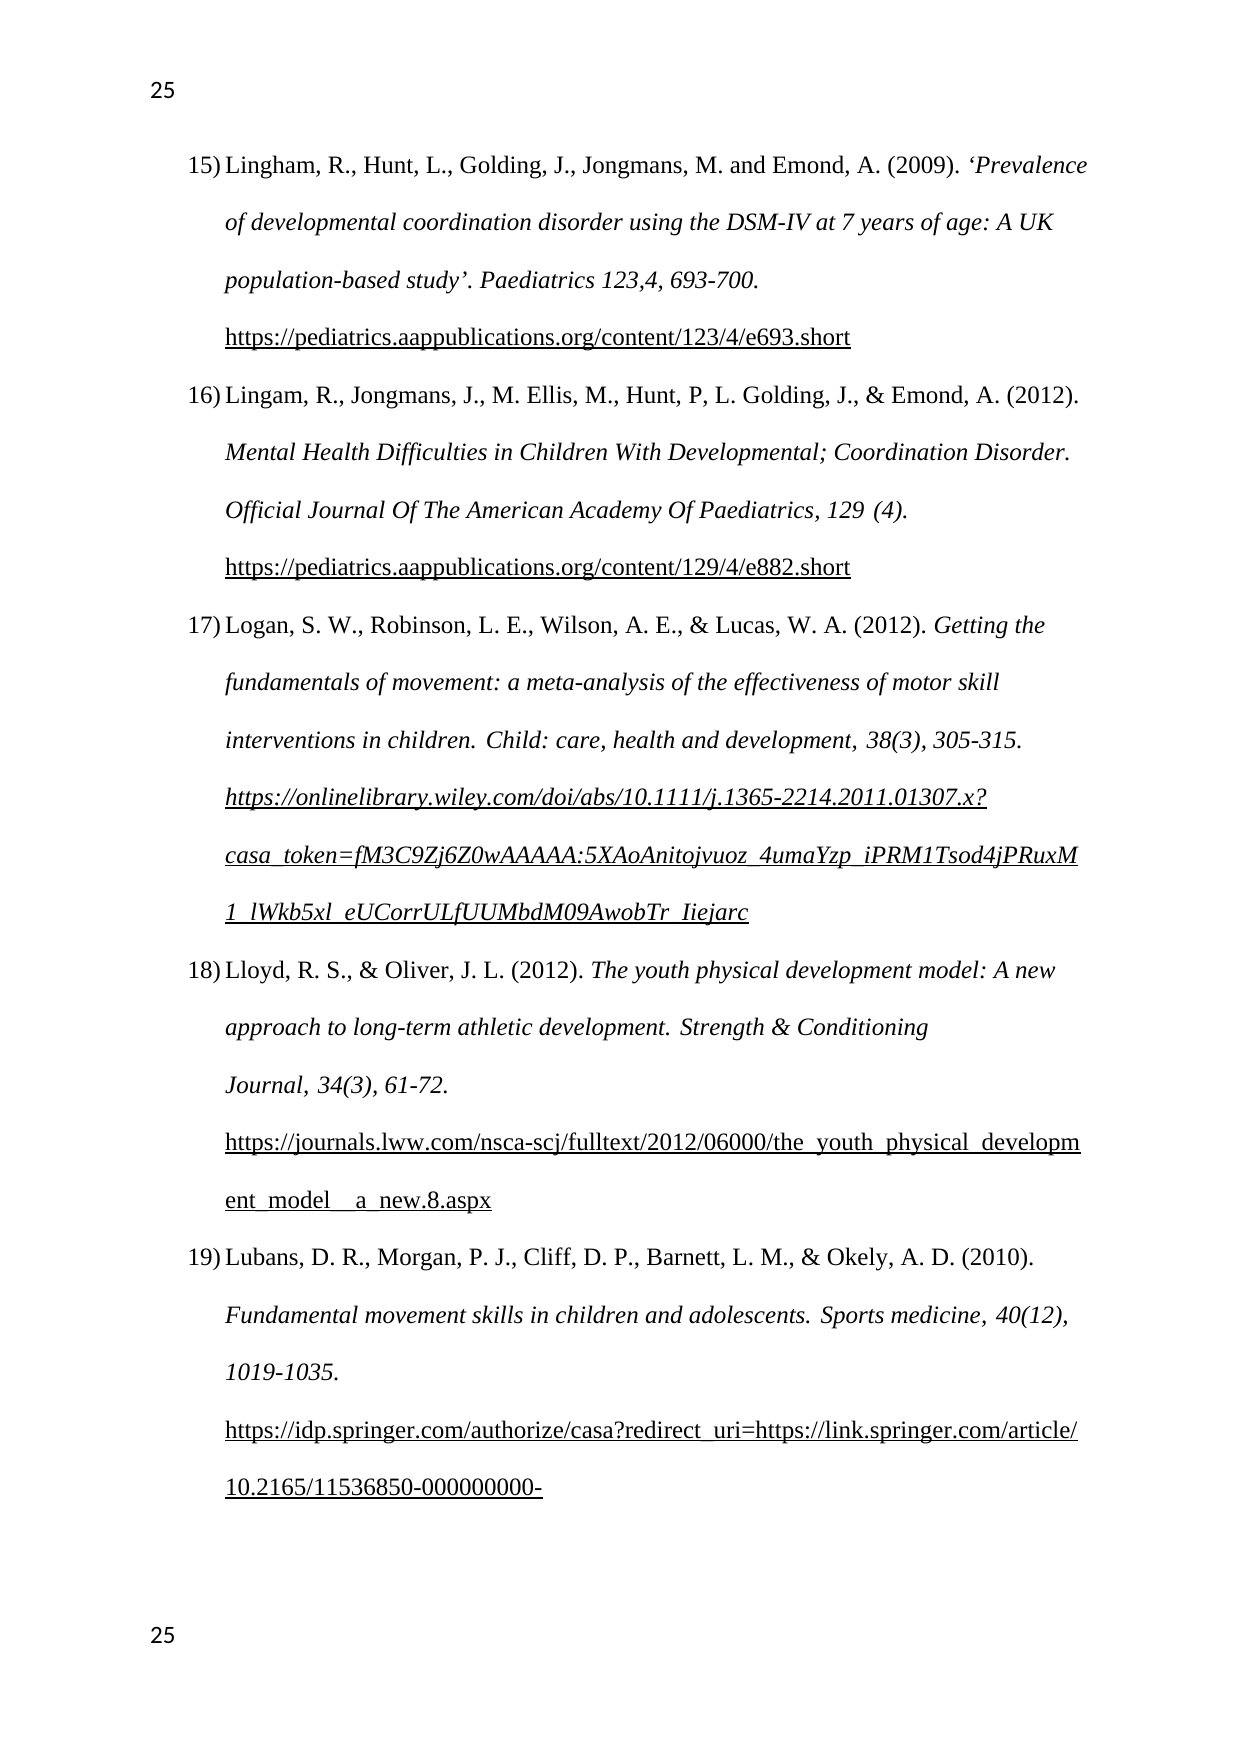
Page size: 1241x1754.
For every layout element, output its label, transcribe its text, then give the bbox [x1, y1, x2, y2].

list Lingam, R., Jongmans, J., M. Ellis, M., Hunt, P, L. Golding, J., & Emond, A. (2012). Mental Health Difficulties in Children With Developmental; Coordination Disorder. Official Journal Of The American Academy Of Paediatrics, 129 (4). https://pediatrics.aappublications.org/content/129/4/e882.short [187, 380, 1090, 581]
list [187, 1242, 1090, 1501]
list Logan, S. W., Robinson, L. E., Wilson, A. E., & Lucas, W. A. (2012). Getting the fundamentals of movement: a meta‐analysis of the effectiveness of motor skill interventions in children. Child: care, health and development, 38(3), 305-315. https://onlinelibrary.wiley.com/doi/abs/10.1111/j.1365-2214.2011.01307.x?casa_token=fM3C9Zj6Z0wAAAAA:5XAoAnitojvuoz_4umaYzp_iPRM1Tsod4jPRuxM1_lWkb5xl_eUCorrULfUUMbdM09AwobTr_Iiejarc [187, 610, 1090, 926]
list Lingham, R., Hunt, L., Golding, J., Jongmans, M. and Emond, A. (2009). ‘Prevalence of developmental coordination disorder using the DSM-IV at 7 years of age: A UK population-based study’. Paediatrics 123,4, 693-700. https://pediatrics.aappublications.org/content/123/4/e693.short [187, 150, 1090, 351]
list Lloyd, R. S., & Oliver, J. L. (2012). The youth physical development model: A new approach to long-term athletic development. Strength & Conditioning Journal, 34(3), 61-72. https://journals.lww.com/nsca-scj/fulltext/2012/06000/the_youth_physical_development_model__a_new.8.aspx [187, 955, 1090, 1214]
